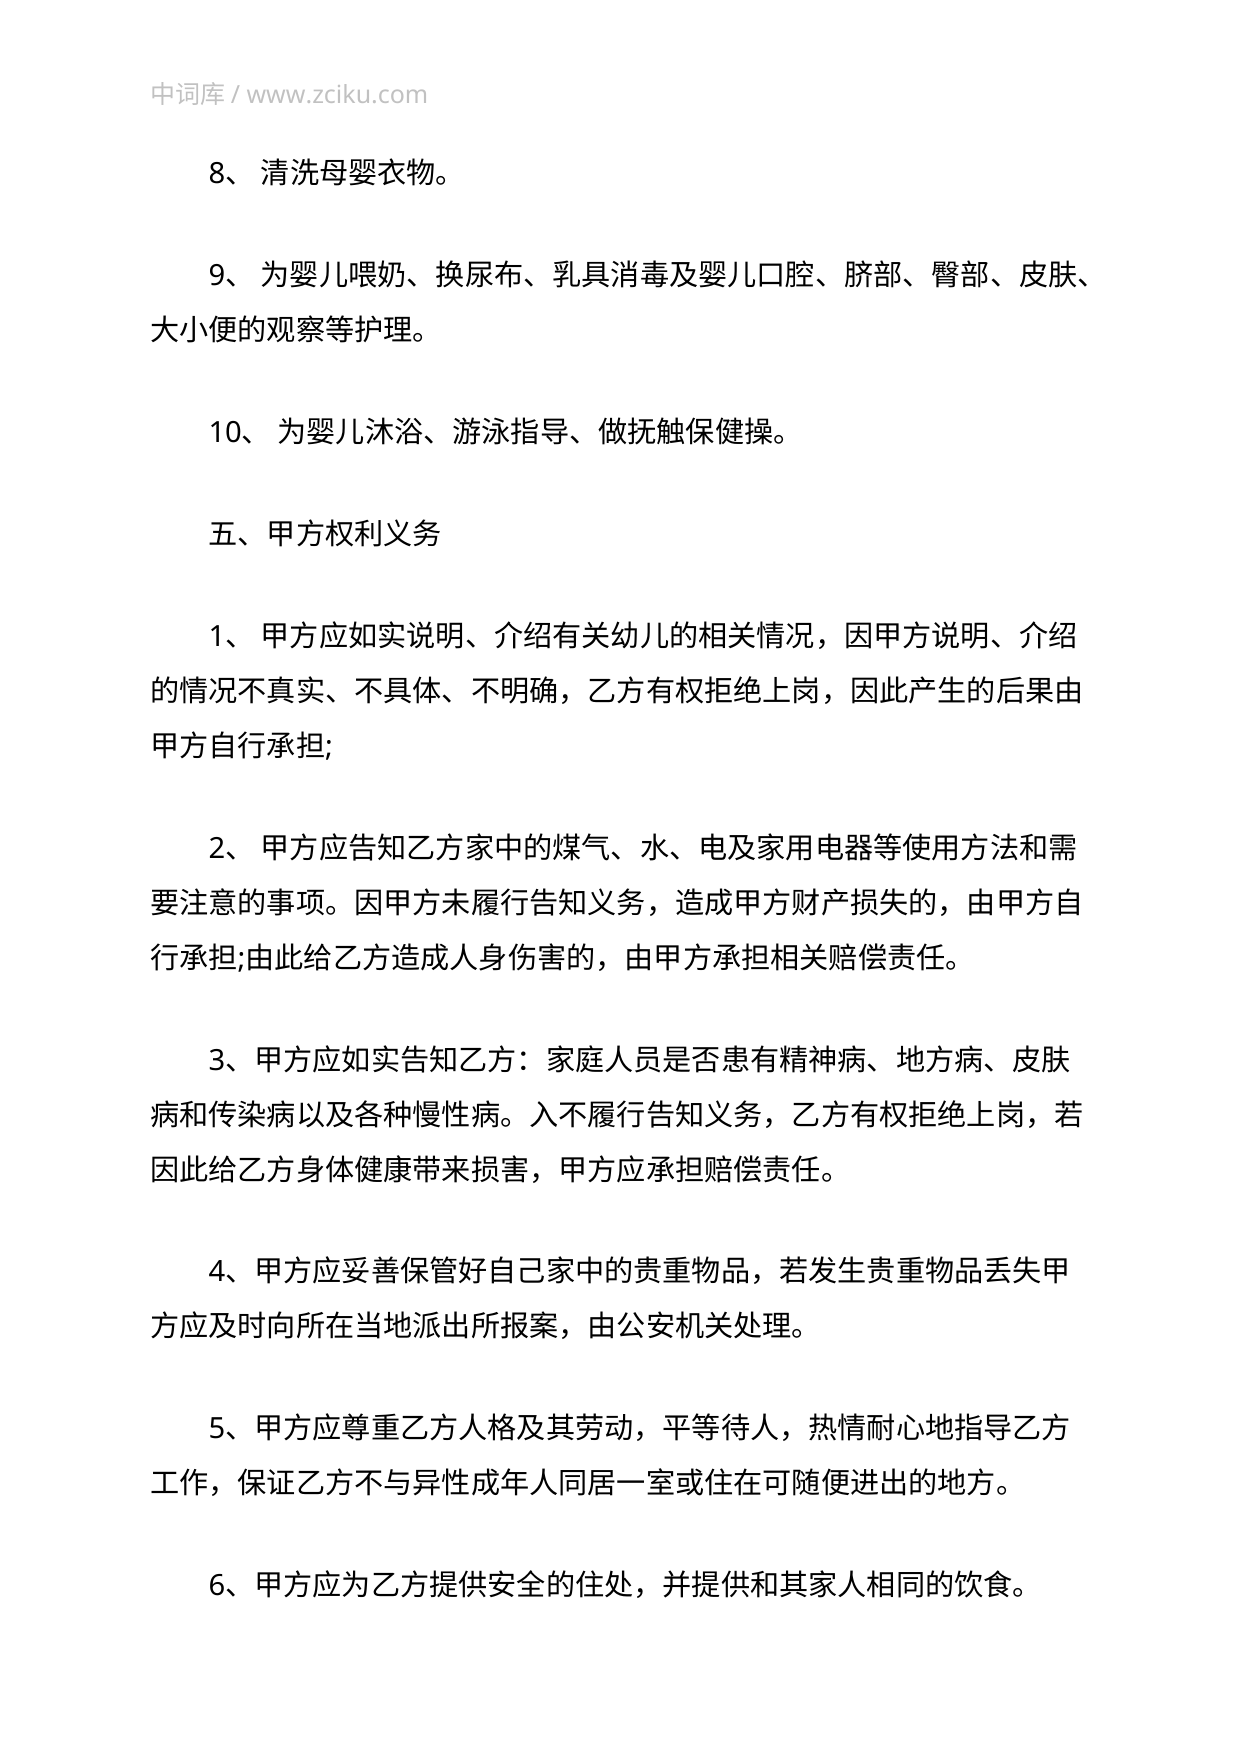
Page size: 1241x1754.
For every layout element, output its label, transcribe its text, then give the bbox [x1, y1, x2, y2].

text 8、 清洗母婴衣物。 [150, 150, 1090, 192]
text 3、甲方应如实告知乙方：家庭人员是否患有精神病、地方病、皮肤病和传染病以及各种慢性病。入不履行告知义务，乙方有权拒绝上岗，若因此给乙方身体健康带来损害，甲方应承担赔偿责任。 [150, 1036, 1090, 1188]
text 1、 甲方应如实说明、介绍有关幼儿的相关情况，因甲方说明、介绍的情况不真实、不具体、不明确，乙方有权拒绝上岗，因此产生的后果由甲方自行承担; [150, 612, 1090, 765]
text 5、甲方应尊重乙方人格及其劳动，平等待人，热情耐心地指导乙方工作，保证乙方不与异性成年人同居一室或住在可随便进出的地方。 [150, 1405, 1090, 1502]
text 五、甲方权利义务 [150, 511, 1090, 553]
text 9、 为婴儿喂奶、换尿布、乳具消毒及婴儿口腔、脐部、臀部、皮肤、大小便的观察等护理。 [150, 252, 1090, 349]
text 6、甲方应为乙方提供安全的住处，并提供和其家人相同的饮食。 [150, 1561, 1090, 1604]
text 4、甲方应妥善保管好自己家中的贵重物品，若发生贵重物品丢失甲方应及时向所在当地派出所报案，由公安机关处理。 [150, 1248, 1090, 1345]
text 10、 为婴儿沐浴、游泳指导、做抚触保健操。 [150, 409, 1090, 451]
text 2、 甲方应告知乙方家中的煤气、水、电及家用电器等使用方法和需要注意的事项。因甲方未履行告知义务，造成甲方财产损失的，由甲方自行承担;由此给乙方造成人身伤害的，由甲方承担相关赔偿责任。 [150, 824, 1090, 977]
